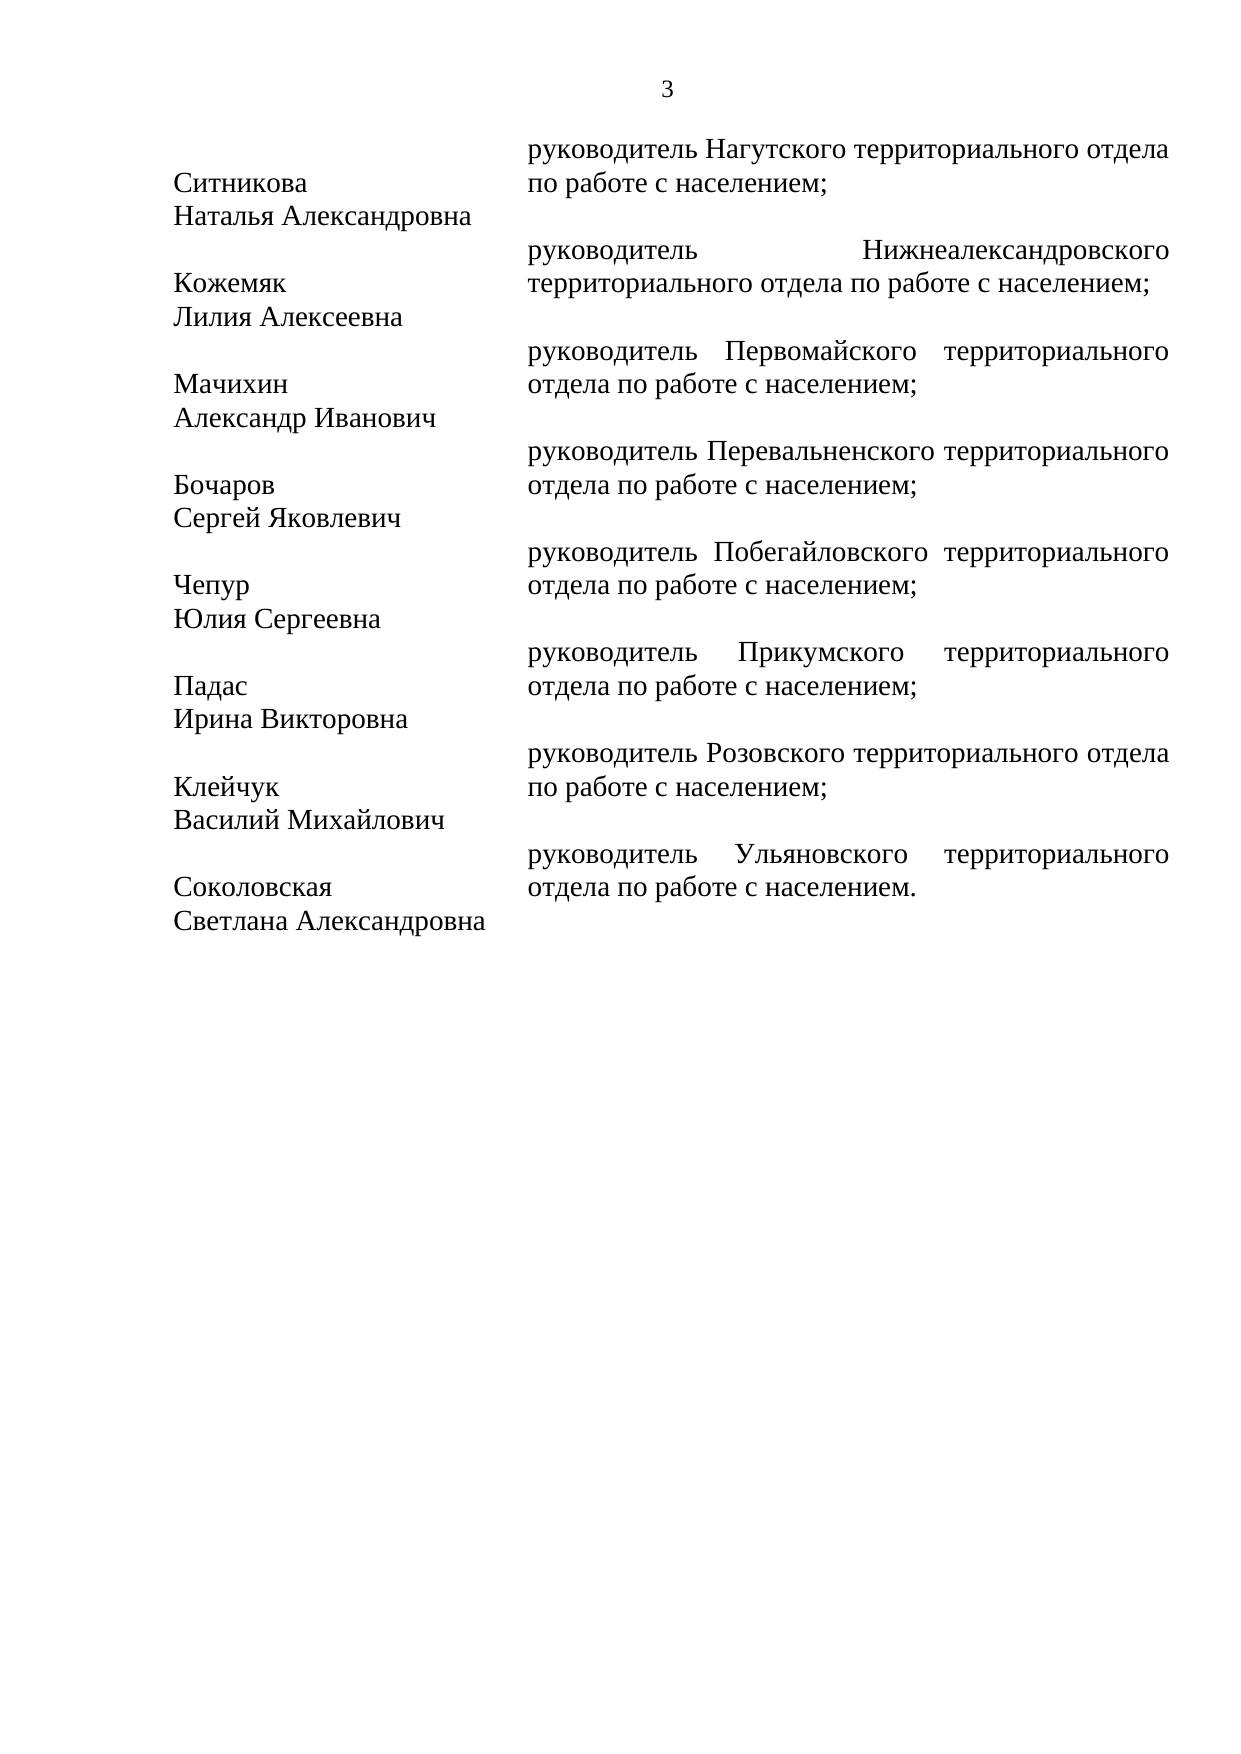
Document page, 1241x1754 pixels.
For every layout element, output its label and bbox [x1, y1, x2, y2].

table_cell [516, 131, 1181, 936]
table_cell [162, 131, 516, 936]
